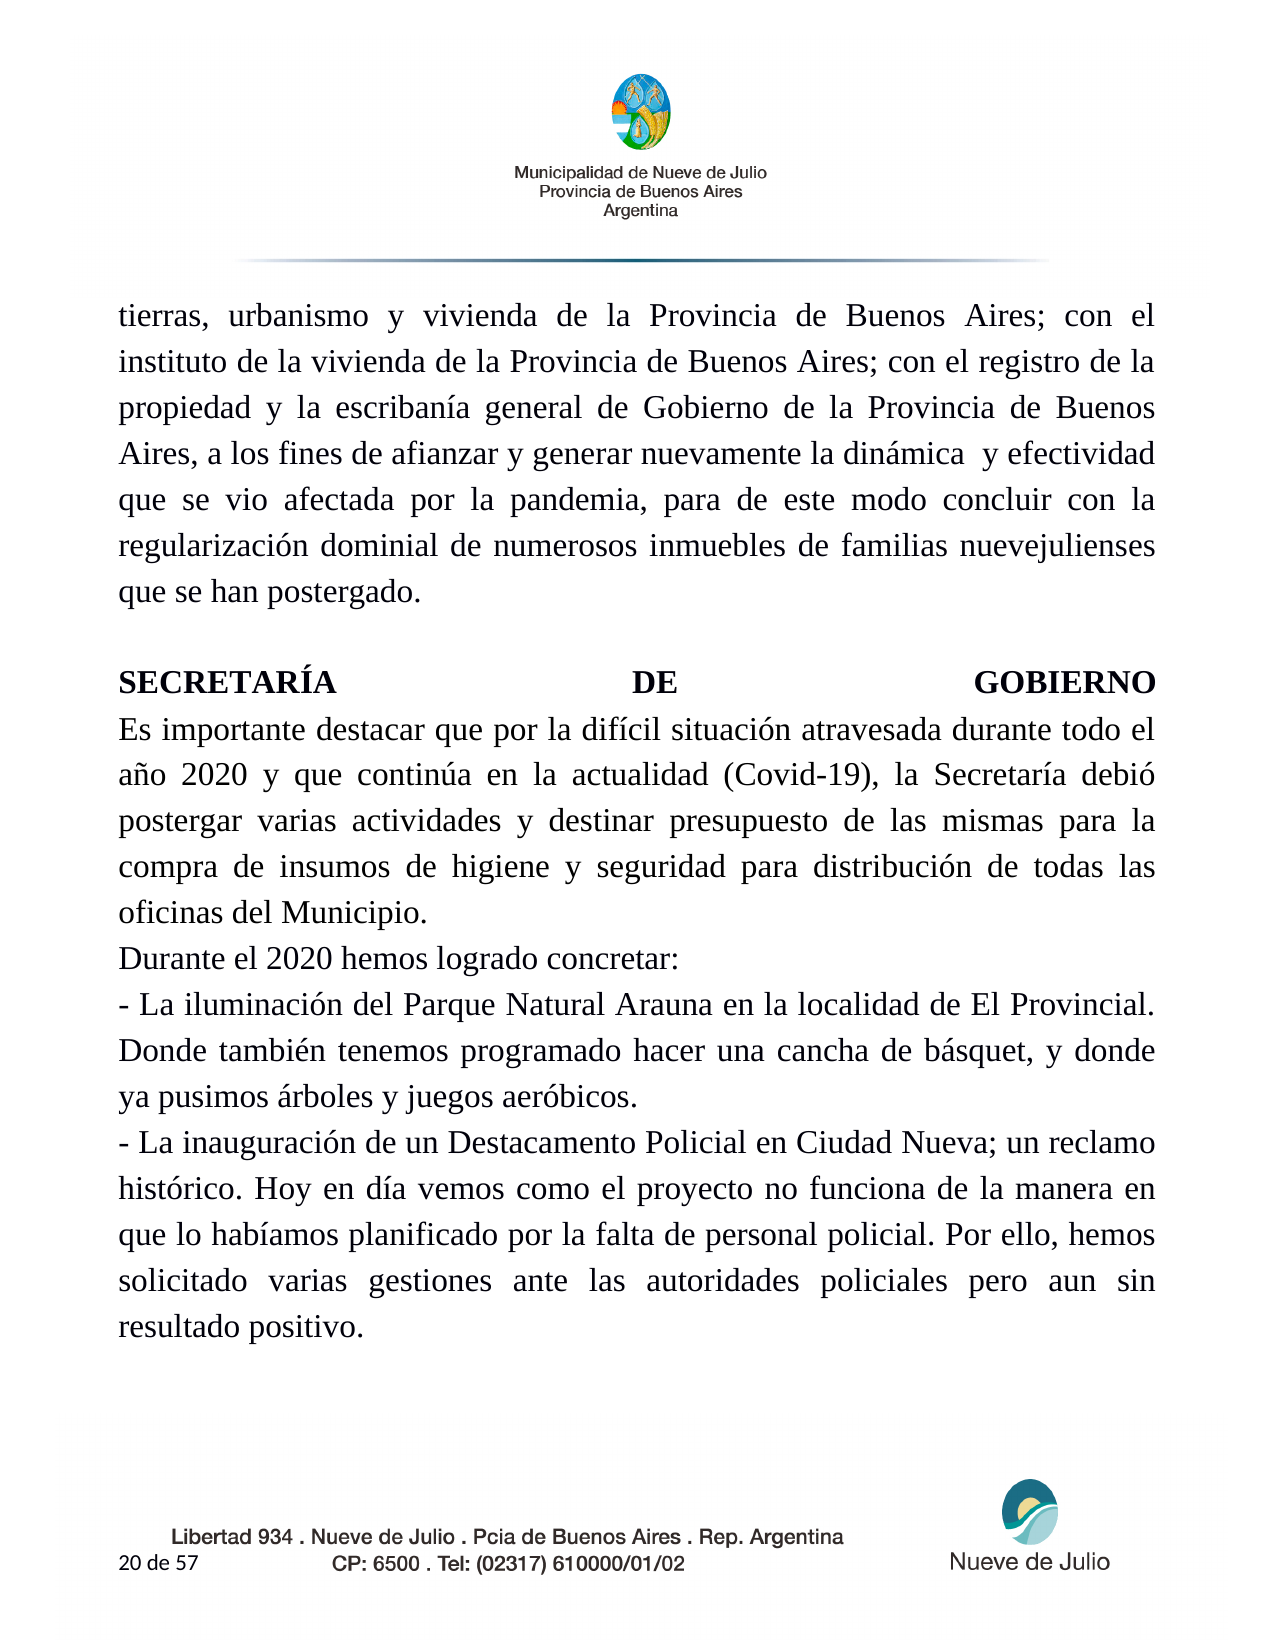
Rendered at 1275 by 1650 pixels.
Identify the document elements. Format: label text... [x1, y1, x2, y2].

text - La inauguración de un Destacamento Policial en Ciudad Nueva; un reclamo histórico. Hoy en día vemos como el proyecto no funciona de la manera en que lo habíamos planificado por la falta de personal policial. Por ello, hemos solicitado varias gestiones ante las autoridades policiales pero aun sin resultado positivo. [118, 1122, 1157, 1344]
picture [54, 1413, 1228, 1640]
text Durante el 2020 hemos logrado concretar: [118, 938, 1157, 977]
picture [70, 35, 1211, 298]
text SECRETARÍA DE GOBIERNO Es importante destacar que por la difícil situación atravesada durante todo el año 2020 y que continúa en la actualidad (Covid-19), la Secretaría debió postergar varias actividades y destinar presupuesto de las mismas para la compra de insumos de higiene y seguridad para distribución de todas las oficinas del Municipio. [118, 698, 1157, 931]
text SECRETARÍA DE GOBIERNO Es importante destacar que por la difícil situación atravesada durante todo el año 2020 y que continúa en la actualidad (Covid-19), la Secretaría debió postergar varias actividades y destinar presupuesto de las mismas para la compra de insumos de higiene y seguridad para distribución de todas las oficinas del Municipio. [118, 663, 1157, 696]
text - La iluminación del Parque Natural Arauna en la localidad de El Provincial. Donde también tenemos programado hacer una cancha de básquet, y donde ya pusimos árboles y juegos aeróbicos. [118, 984, 1157, 1114]
